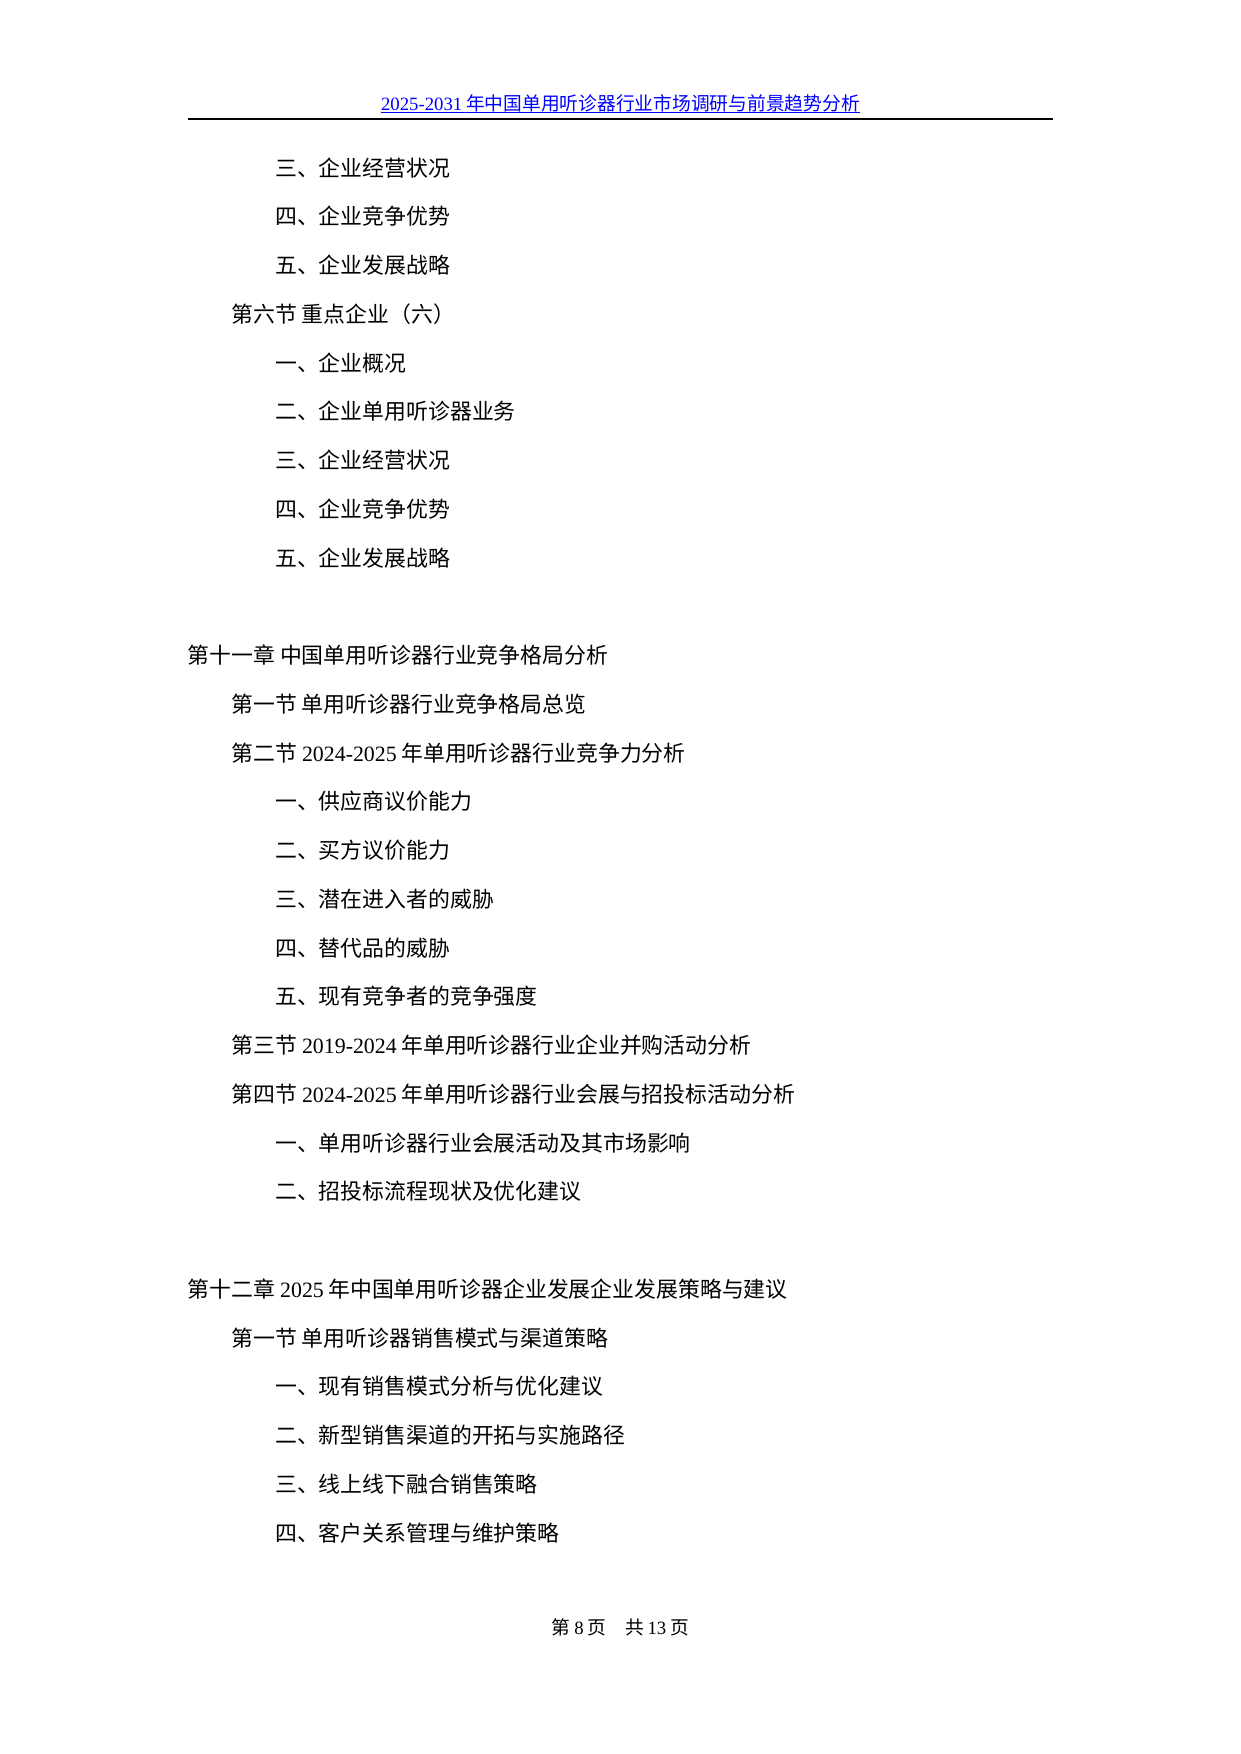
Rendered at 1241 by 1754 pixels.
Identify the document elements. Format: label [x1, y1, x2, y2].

text [187, 150, 1053, 1548]
